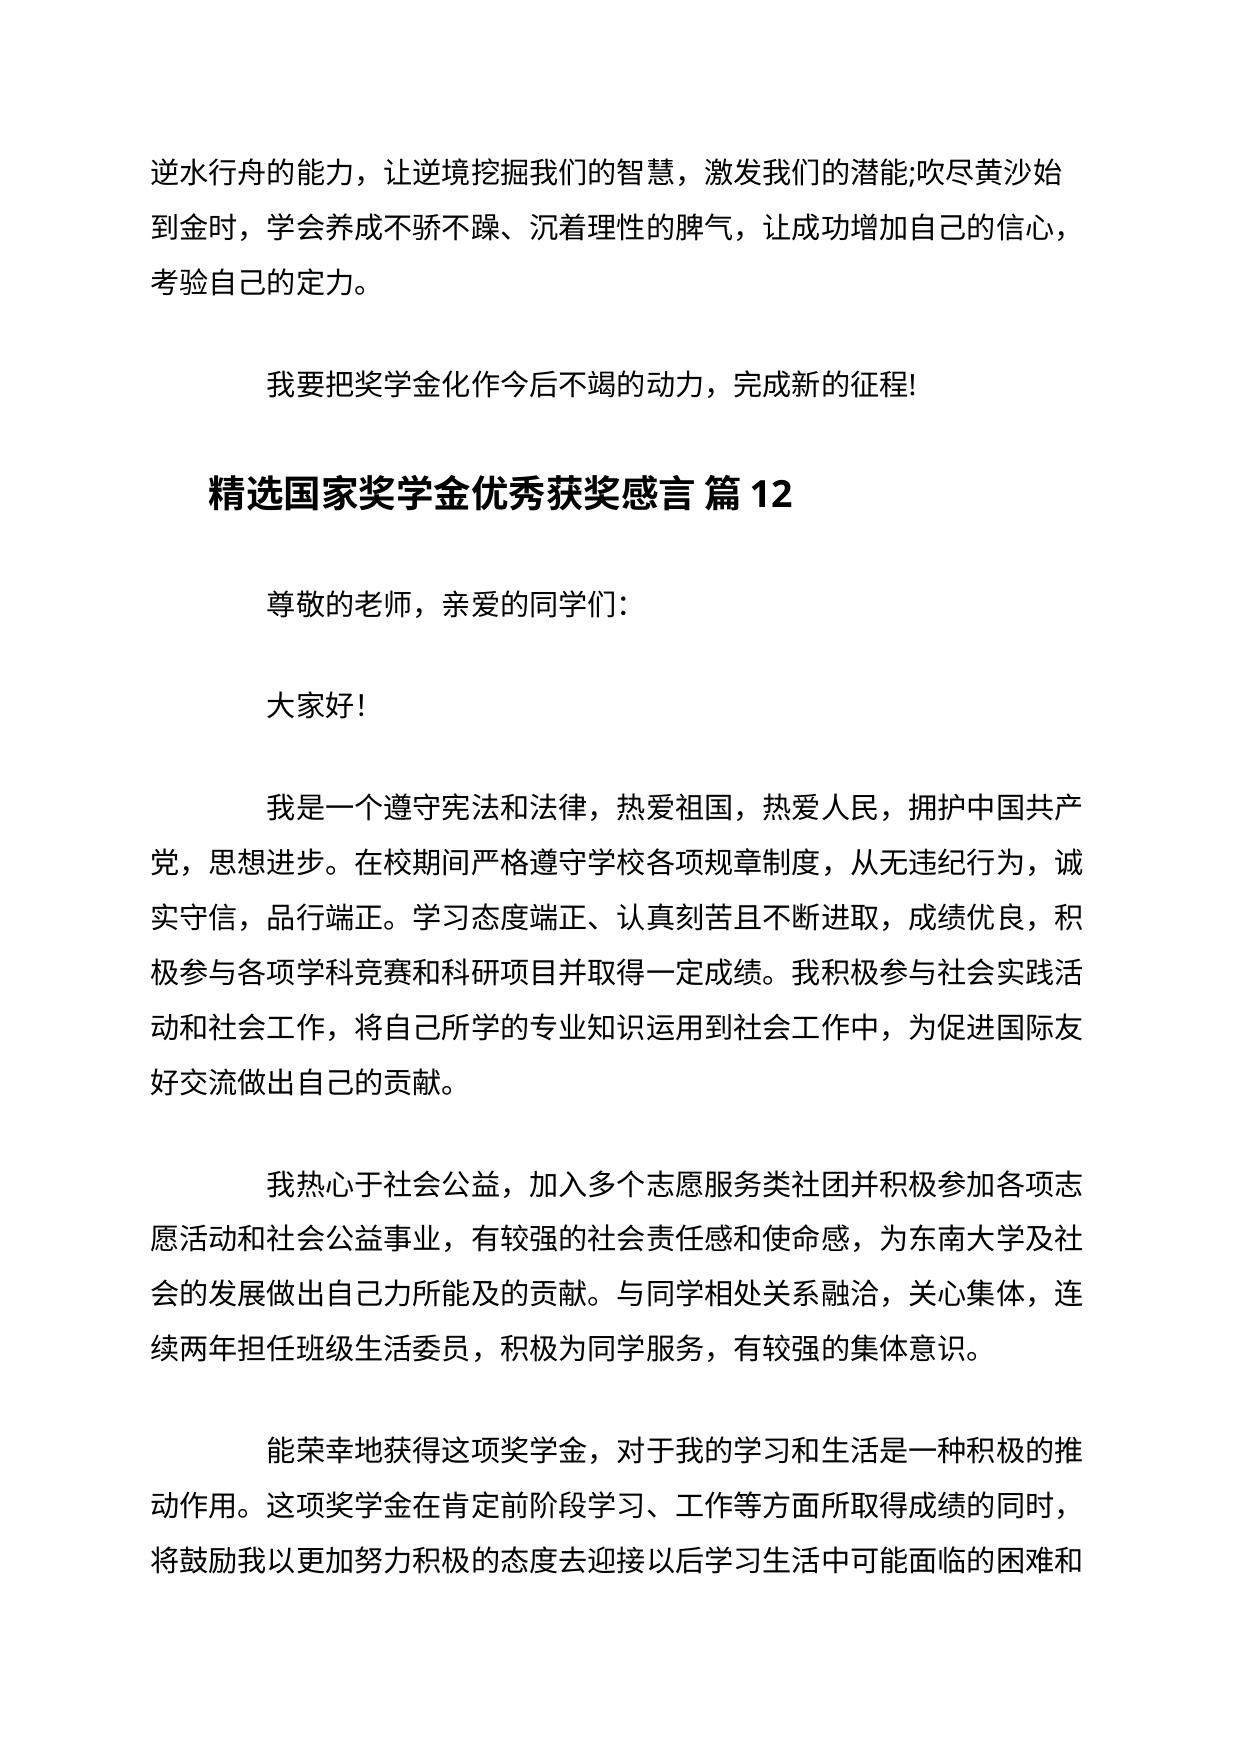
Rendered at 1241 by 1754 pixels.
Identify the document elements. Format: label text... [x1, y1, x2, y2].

text 我是一个遵守宪法和法律，热爱祖国，热爱人民，拥护中国共产党，思想进步。在校期间严格遵守学校各项规章制度，从无违纪行为，诚实守信，品行端正。学习态度端正、认真刻苦且不断进取，成绩优良，积极参与各项学科竞赛和科研项目并取得一定成绩。我积极参与社会实践活动和社会工作，将自己所学的专业知识运用到社会工作中，为促进国际友好交流做出自己的贡献。 [150, 785, 1090, 1102]
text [150, 150, 1090, 302]
text 大家好！ [150, 683, 1090, 725]
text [150, 1427, 1090, 1579]
text 尊敬的老师，亲爱的同学们： [150, 581, 1090, 623]
text 我要把奖学金化作今后不竭的动力，完成新的征程! [150, 362, 1090, 404]
text 精选国家奖学金优秀获奖感言 篇12 [150, 464, 1090, 518]
text 我热心于社会公益，加入多个志愿服务类社团并积极参加各项志愿活动和社会公益事业，有较强的社会责任感和使命感，为东南大学及社会的发展做出自己力所能及的贡献。与同学相处关系融洽，关心集体，连续两年担任班级生活委员，积极为同学服务，有较强的集体意识。 [150, 1161, 1090, 1368]
